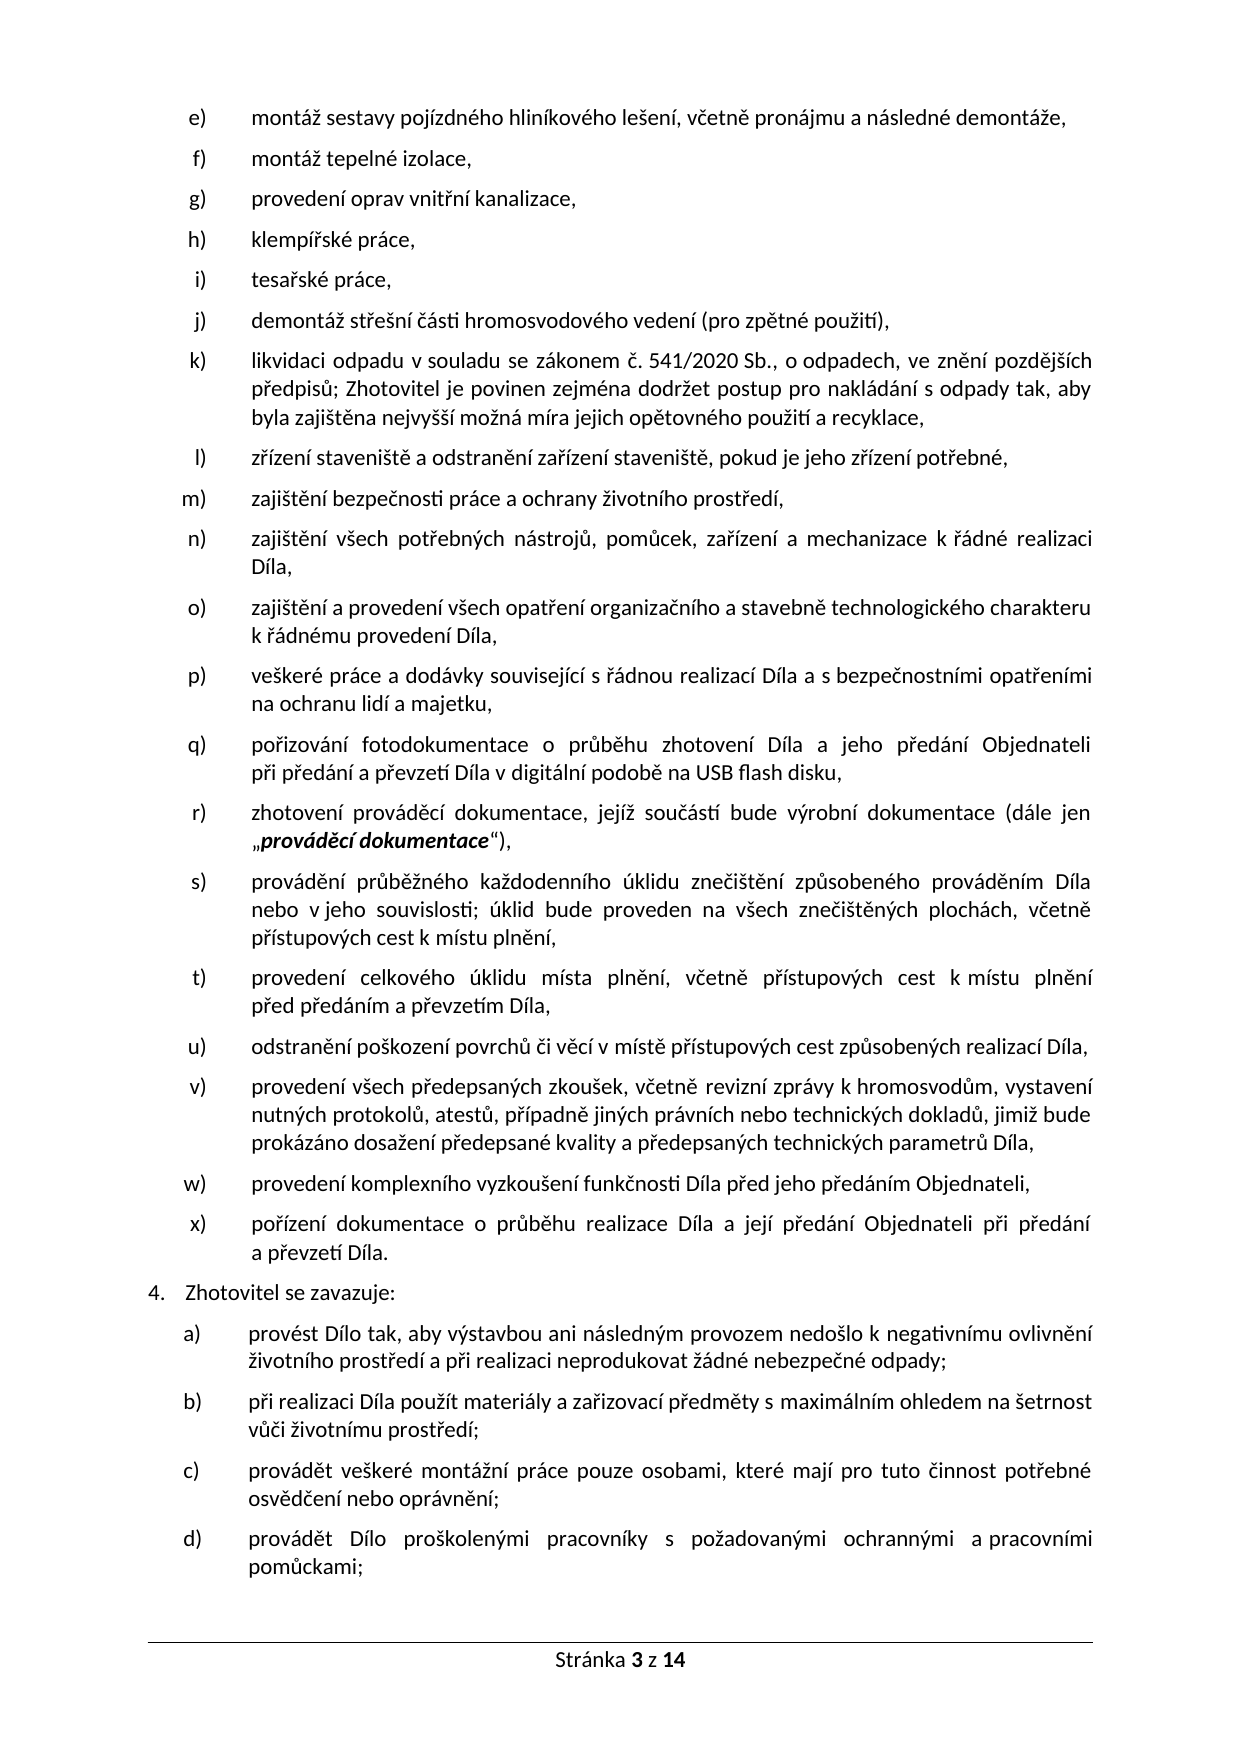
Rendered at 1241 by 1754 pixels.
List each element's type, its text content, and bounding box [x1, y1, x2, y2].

list montáž sestavy pojízdného hliníkového lešení, včetně pronájmu a následné demontáže, [207, 103, 1093, 131]
list pořizování fotodokumentace o průběhu zhotovení Díla a jeho předání Objednateli při předání a převzetí Díla v digitální podobě na USB flash disku, [207, 730, 1093, 786]
list při realizaci Díla použít materiály a zařizovací předměty s maximálním ohledem na šetrnost vůči životnímu prostředí; [183, 1387, 1093, 1443]
list zřízení staveniště a odstranění zařízení staveniště, pokud je jeho zřízení potřebné, [207, 443, 1093, 471]
list provedení oprav vnitřní kanalizace, [207, 184, 1093, 212]
list zajištění všech potřebných nástrojů, pomůcek, zařízení a mechanizace k řádné realizaci Díla, [207, 524, 1093, 580]
list veškeré práce a dodávky související s řádnou realizací Díla a s bezpečnostními opatřeními na ochranu lidí a majetku, [207, 661, 1093, 717]
list provedení komplexního vyzkoušení funkčnosti Díla před jeho předáním Objednateli, [207, 1169, 1093, 1197]
list provádět veškeré montážní práce pouze osobami, které mají pro tuto činnost potřebné osvědčení nebo oprávnění; [183, 1456, 1093, 1512]
list zhotovení prováděcí dokumentace, jejíž součástí bude výrobní dokumentace (dále jen „prováděcí dokumentace“), [207, 798, 1093, 854]
list pořízení dokumentace o průběhu realizace Díla a její předání Objednateli při předání a převzetí Díla. [207, 1209, 1093, 1266]
list provádění průběžného každodenního úklidu znečištění způsobeného prováděním Díla nebo v jeho souvislosti; úklid bude proveden na všech znečištěných plochách, včetně přístupových cest k místu plnění, [207, 867, 1093, 951]
list tesařské práce, [207, 266, 1093, 293]
list provádět Dílo proškolenými pracovníky s požadovanými ochrannými a pracovními pomůckami; [183, 1524, 1093, 1580]
list montáž tepelné izolace, [207, 144, 1093, 172]
list provedení celkového úklidu místa plnění, včetně přístupových cest k místu plnění před předáním a převzetím Díla, [207, 963, 1093, 1019]
list zajištění bezpečnosti práce a ochrany životního prostředí, [207, 484, 1093, 512]
list demontáž střešní části hromosvodového vedení (pro zpětné použití), [207, 306, 1093, 334]
list klempířské práce, [207, 225, 1093, 253]
list Zhotovitel se zavazuje: [148, 1278, 1093, 1306]
list zajištění a provedení všech opatření organizačního a stavebně technologického charakteru k řádnému provedení Díla, [207, 593, 1093, 649]
list provést Dílo tak, aby výstavbou ani následným provozem nedošlo k negativnímu ovlivnění životního prostředí a při realizaci neprodukovat žádné nebezpečné odpady; [183, 1319, 1093, 1375]
list provedení všech předepsaných zkoušek, včetně revizní zprávy k hromosvodům, vystavení nutných protokolů, atestů, případně jiných právních nebo technických dokladů, jimiž bude prokázáno dosažení předepsané kvality a předepsaných technických parametrů Díla, [207, 1072, 1093, 1157]
list likvidaci odpadu v souladu se zákonem č. 541/2020 Sb., o odpadech, ve znění pozdějších předpisů; Zhotovitel je povinen zejména dodržet postup pro nakládání s odpady tak, aby byla zajištěna nejvyšší možná míra jejich opětovného použití a recyklace, [207, 347, 1093, 431]
list odstranění poškození povrchů či věcí v místě přístupových cest způsobených realizací Díla, [207, 1032, 1093, 1060]
